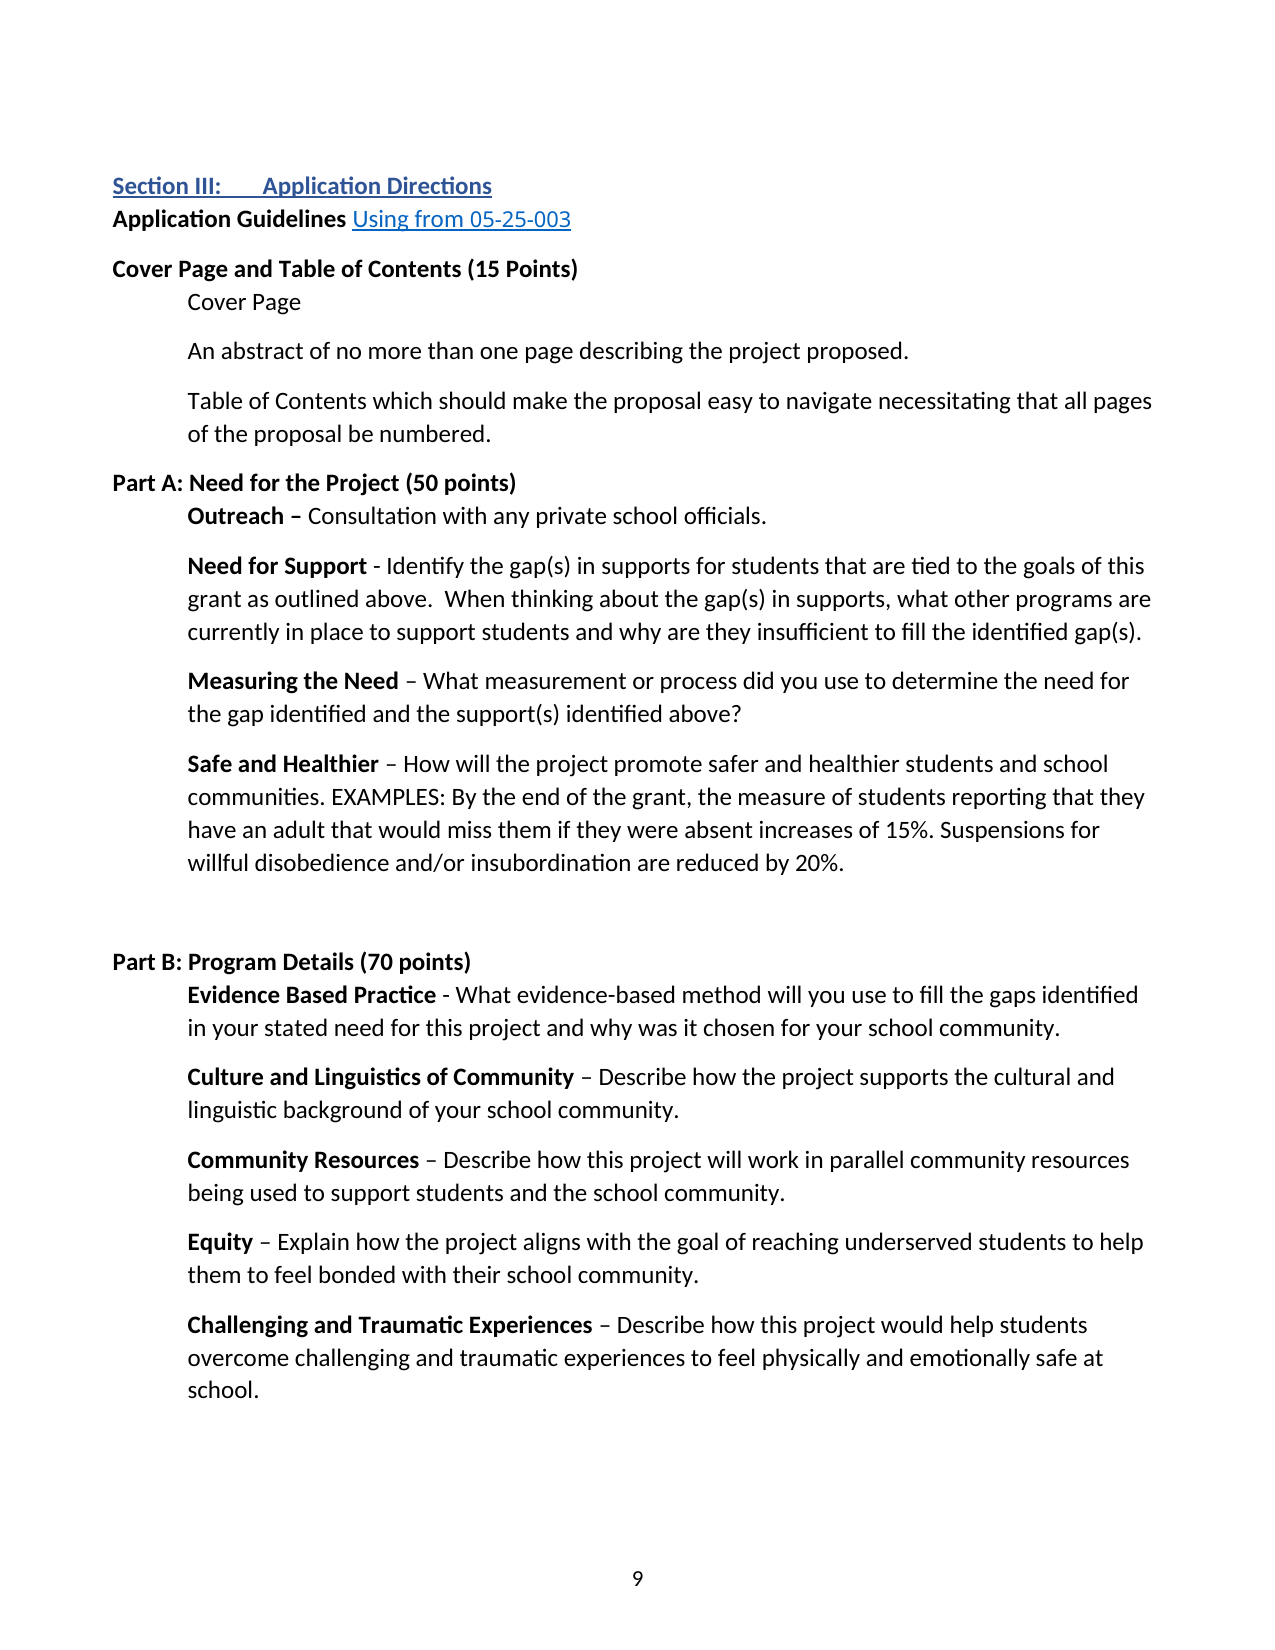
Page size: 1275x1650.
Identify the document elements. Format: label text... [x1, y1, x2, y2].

text Table of Contents which should make the proposal easy to navigate necessitating that all pages of the proposal be numbered. [187, 385, 1162, 448]
subtitle Cover Page and Table of Contents (15 Points) [112, 253, 1162, 283]
text Application Guidelines Using from 05-25-003 [112, 203, 1162, 234]
text Evidence Based Practice - What evidence-based method will you use to fill the gaps identified in your stated need for this project and why was it chosen for your school community. [187, 979, 1162, 1042]
text Measuring the Need – What measurement or process did you use to determine the need for the gap identified and the support(s) identified above? [187, 666, 1162, 729]
text Community Resources – Describe how this project will work in parallel community resources being used to support students and the school community. [187, 1144, 1162, 1207]
subtitle Part A: Need for the Project (50 points) [112, 468, 1162, 498]
text Outreach – Consultation with any private school officials. [187, 501, 1162, 531]
text Need for Support - Identify the gap(s) in supports for students that are tied to the goals of this grant as outlined above. When thinking about the gap(s) in supports, what other programs are currently in place to support students and why are they insufficient to fill the identified gap(s). [187, 550, 1162, 646]
text Challenging and Traumatic Experiences – Describe how this project would help students overcome challenging and traumatic experiences to feel physically and emotionally safe at school. [187, 1309, 1162, 1405]
subtitle Part B: Program Details (70 points) [112, 946, 1162, 976]
text Cover Page [112, 286, 1162, 316]
text Equity – Explain how the project aligns with the goal of reaching underserved students to help them to feel bonded with their school community. [187, 1226, 1162, 1290]
text An abstract of no more than one page describing the project proposed. [112, 336, 1162, 366]
text Culture and Linguistics of Community – Describe how the project supports the cultural and linguistic background of your school community. [187, 1061, 1162, 1125]
subtitle Section III: Application Directions [112, 170, 1162, 201]
text Safe and Healthier – How will the project promote safer and healthier students and school communities. EXAMPLES: By the end of the grant, the measure of students reporting that they have an adult that would miss them if they were absent increases of 15%. Suspensions for willful disobedience and/or insubordination are reduced by 20%. [187, 748, 1162, 877]
